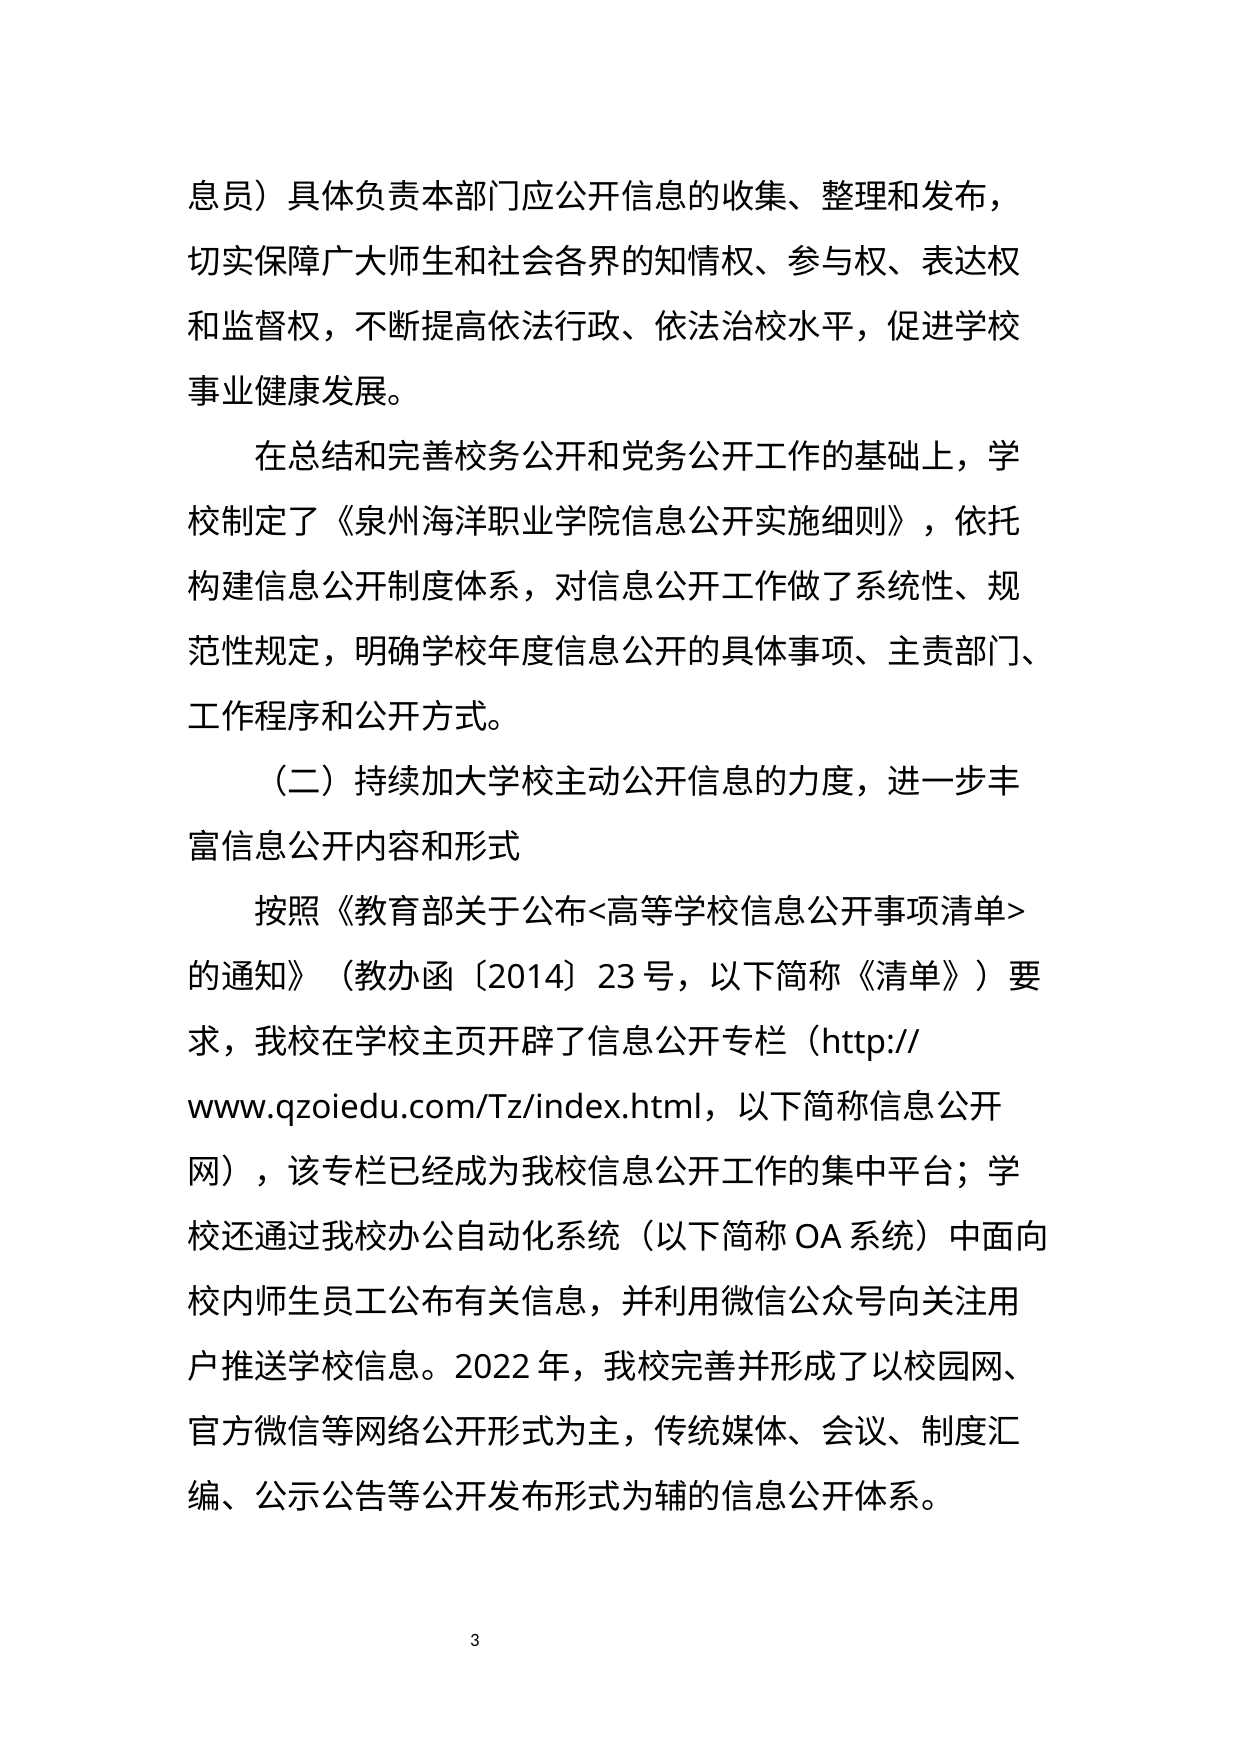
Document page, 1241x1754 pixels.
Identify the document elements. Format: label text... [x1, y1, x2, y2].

text （二）持续加大学校主动公开信息的力度，进一步丰富信息公开内容和形式 [187, 747, 1053, 877]
text 在总结和完善校务公开和党务公开工作的基础上，学校制定了《泉州海洋职业学院信息公开实施细则》，依托构建信息公开制度体系，对信息公开工作做了系统性、规范性规定，明确学校年度信息公开的具体事项、主责部门、工作程序和公开方式。 [187, 422, 1053, 747]
text 按照《教育部关于公布<高等学校信息公开事项清单>的通知》（教办函〔2014〕23号，以下简称《清单》）要求，我校在学校主页开辟了信息公开专栏（http://www.qzoiedu.com/Tz/index.html，以下简称信息公开网），该专栏已经成为我校信息公开工作的集中平台；学校还通过我校办公自动化系统（以下简称OA系统）中面向校内师生员工公布有关信息，并利用微信公众号向关注用户推送学校信息。2022年，我校完善并形成了以校园网、官方微信等网络公开形式为主，传统媒体、会议、制度汇编、公示公告等公开发布形式为辅的信息公开体系。 [187, 877, 1053, 1527]
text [187, 162, 1053, 422]
